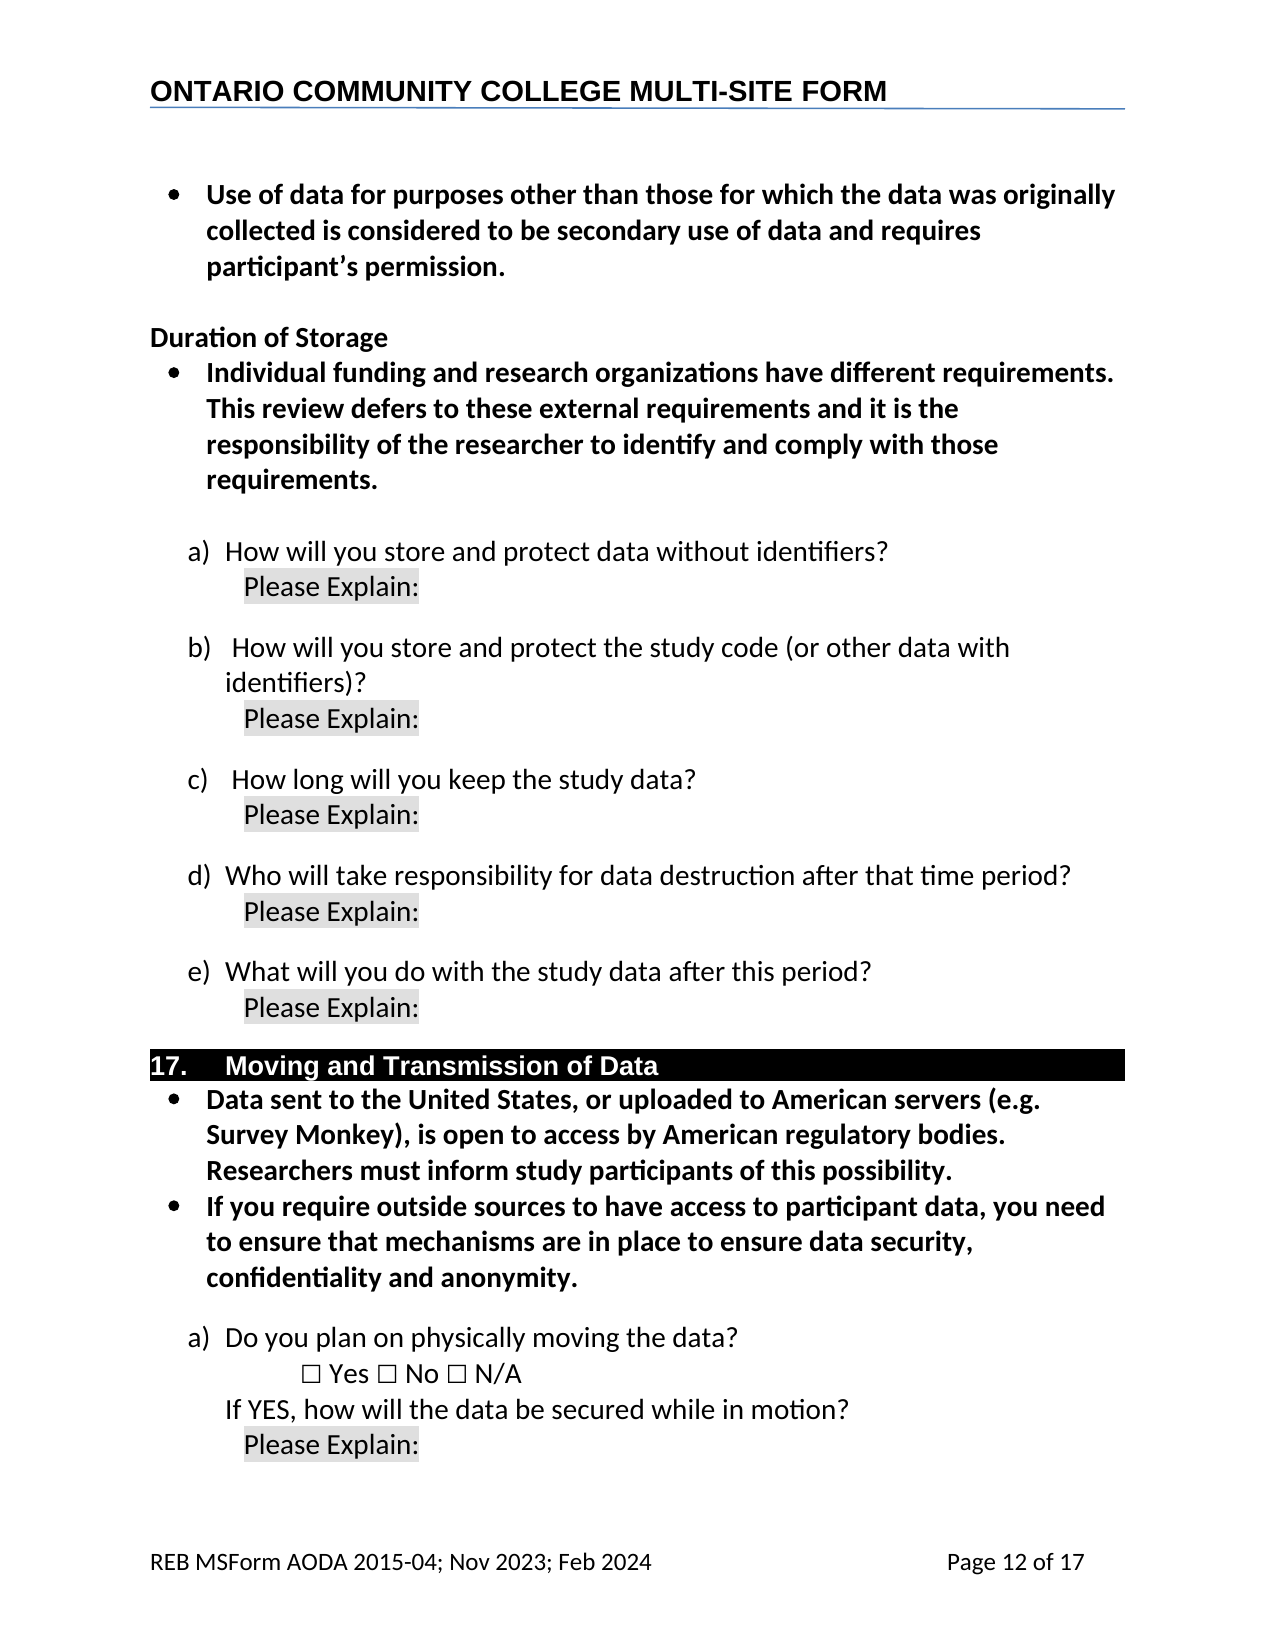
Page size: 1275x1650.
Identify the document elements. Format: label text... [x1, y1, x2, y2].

list How will you store and protect the study code (or other data with identifiers)? [187, 629, 1125, 700]
subtitle Moving and Transmission of Data [150, 1049, 1125, 1081]
list Data sent to the United States, or uploaded to American servers (e.g. Survey Monkey), is open to access by American regulatory bodies. Researchers must inform study participants of this possibility. [169, 1081, 1125, 1188]
list Yes No N/A [300, 1355, 1125, 1391]
list How will you store and protect data without identifiers? [187, 533, 1125, 568]
list If YES, how will the data be secured while in motion? [225, 1391, 1125, 1426]
list What will you do with the study data after this period? [187, 953, 1125, 989]
list Duration of Storage [150, 319, 1125, 354]
list Do you plan on physically moving the data? [187, 1319, 1125, 1355]
list Use of data for purposes other than those for which the data was originally collected is considered to be secondary use of data and requires participant’s permission. [169, 176, 1125, 283]
list Who will take responsibility for data destruction after that time period? [187, 857, 1125, 893]
list How long will you keep the study data? [187, 761, 1125, 796]
list Individual funding and research organizations have different requirements. This review defers to these external requirements and it is the responsibility of the researcher to identify and comply with those requirements. [169, 354, 1125, 497]
list If you require outside sources to have access to participant data, you need to ensure that mechanisms are in place to ensure data security, confidentiality and anonymity. [169, 1188, 1125, 1294]
